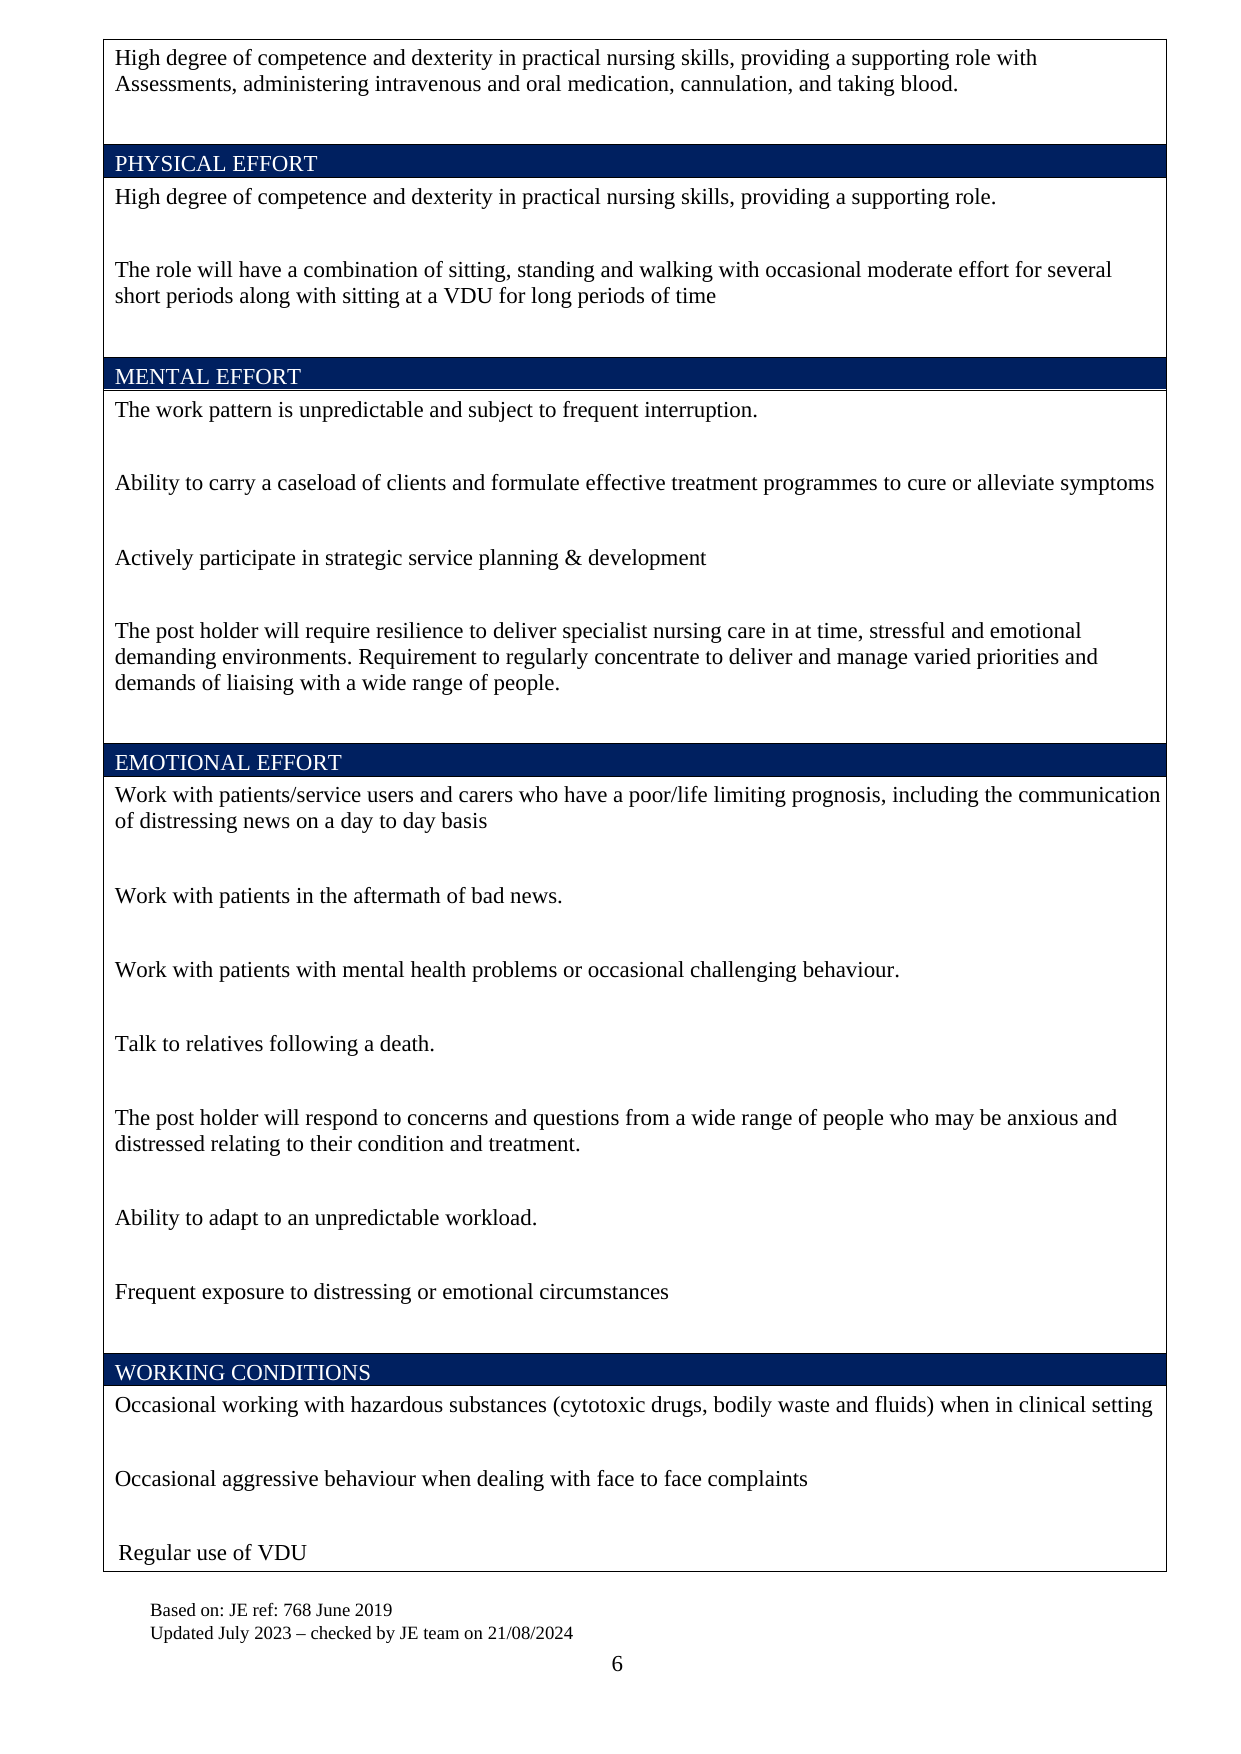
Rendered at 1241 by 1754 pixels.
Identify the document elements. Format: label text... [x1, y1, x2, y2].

table_header High degree of competence and dexterity in practical nursing skills, providing a supporting role with Assessments, administering intravenous and oral medication, cannulation, and taking blood. [104, 40, 1166, 144]
table_cell High degree of competence and dexterity in practical nursing skills, providing a supporting role. The role will have a combination of sitting, standing and walking with occasional moderate effort for several short periods along with sitting at a VDU for long periods of time [104, 178, 1166, 357]
table_cell EMOTIONAL EFFORT [104, 744, 1166, 776]
table_cell MENTAL EFFORT [104, 358, 1166, 389]
table_cell WORKING CONDITIONS [104, 1354, 1166, 1385]
table_cell The work pattern is unpredictable and subject to frequent interruption. Ability to carry a caseload of clients and formulate effective treatment programmes to cure or alleviate symptoms Actively participate in strategic service planning & development The post holder will require resilience to deliver specialist nursing care in at time, stressful and emotional demanding environments. Requirement to regularly concentrate to deliver and manage varied priorities and demands of liaising with a wide range of people. [104, 391, 1166, 743]
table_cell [104, 1386, 1166, 1571]
table_cell PHYSICAL EFFORT [104, 145, 1166, 177]
table_cell Work with patients/service users and carers who have a poor/life limiting prognosis, including the communication of distressing news on a day to day basis Work with patients in the aftermath of bad news. Work with patients with mental health problems or occasional challenging behaviour. Talk to relatives following a death. The post holder will respond to concerns and questions from a wide range of people who may be anxious and distressed relating to their condition and treatment. Ability to adapt to an unpredictable workload. Frequent exposure to distressing or emotional circumstances [104, 777, 1166, 1352]
